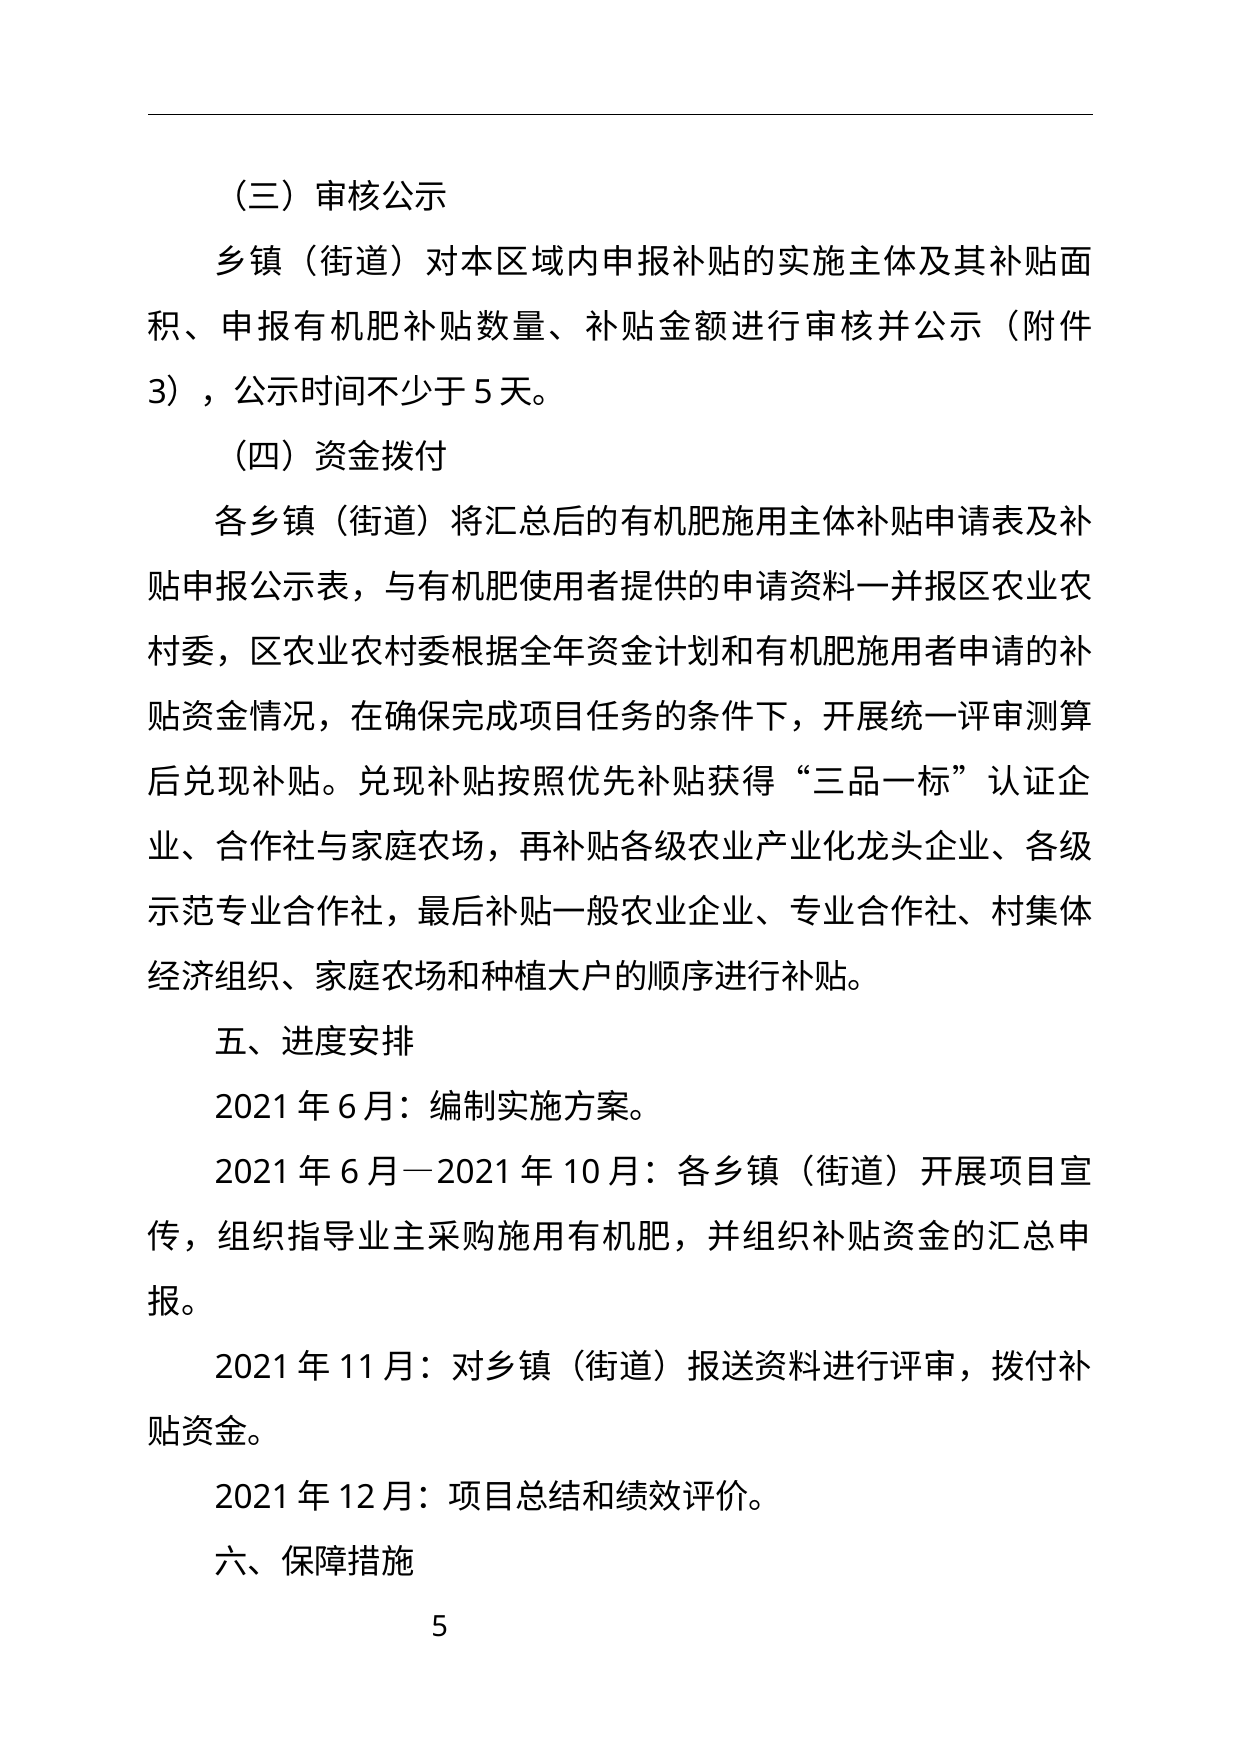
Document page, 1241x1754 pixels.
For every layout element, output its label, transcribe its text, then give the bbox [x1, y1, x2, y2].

text （三）审核公示 [148, 162, 1093, 227]
text 2021年11月：对乡镇（街道）报送资料进行评审，拨付补贴资金。 [148, 1332, 1093, 1462]
text 五、进度安排 [148, 1007, 1093, 1072]
text （四）资金拨付 [148, 422, 1093, 487]
text 2021年6月：编制实施方案。 [148, 1072, 1093, 1137]
text 各乡镇（街道）将汇总后的有机肥施用主体补贴申请表及补贴申报公示表，与有机肥使用者提供的申请资料一并报区农业农村委，区农业农村委根据全年资金计划和有机肥施用者申请的补贴资金情况，在确保完成项目任务的条件下，开展统一评审测算后兑现补贴。兑现补贴按照优先补贴获得“三品一标”认证企业、合作社与家庭农场，再补贴各级农业产业化龙头企业、各级示范专业合作社，最后补贴一般农业企业、专业合作社、村集体经济组织、家庭农场和种植大户的顺序进行补贴。 [148, 487, 1093, 1007]
text 乡镇（街道）对本区域内申报补贴的实施主体及其补贴面积、申报有机肥补贴数量、补贴金额进行审核并公示（附件3），公示时间不少于5天。 [148, 227, 1093, 422]
text 六、保障措施 [148, 1527, 1093, 1592]
text 2021年6月—2021年10月：各乡镇（街道）开展项目宣传，组织指导业主采购施用有机肥，并组织补贴资金的汇总申报。 [148, 1137, 1093, 1332]
text 2021年12月：项目总结和绩效评价。 [148, 1462, 1093, 1527]
